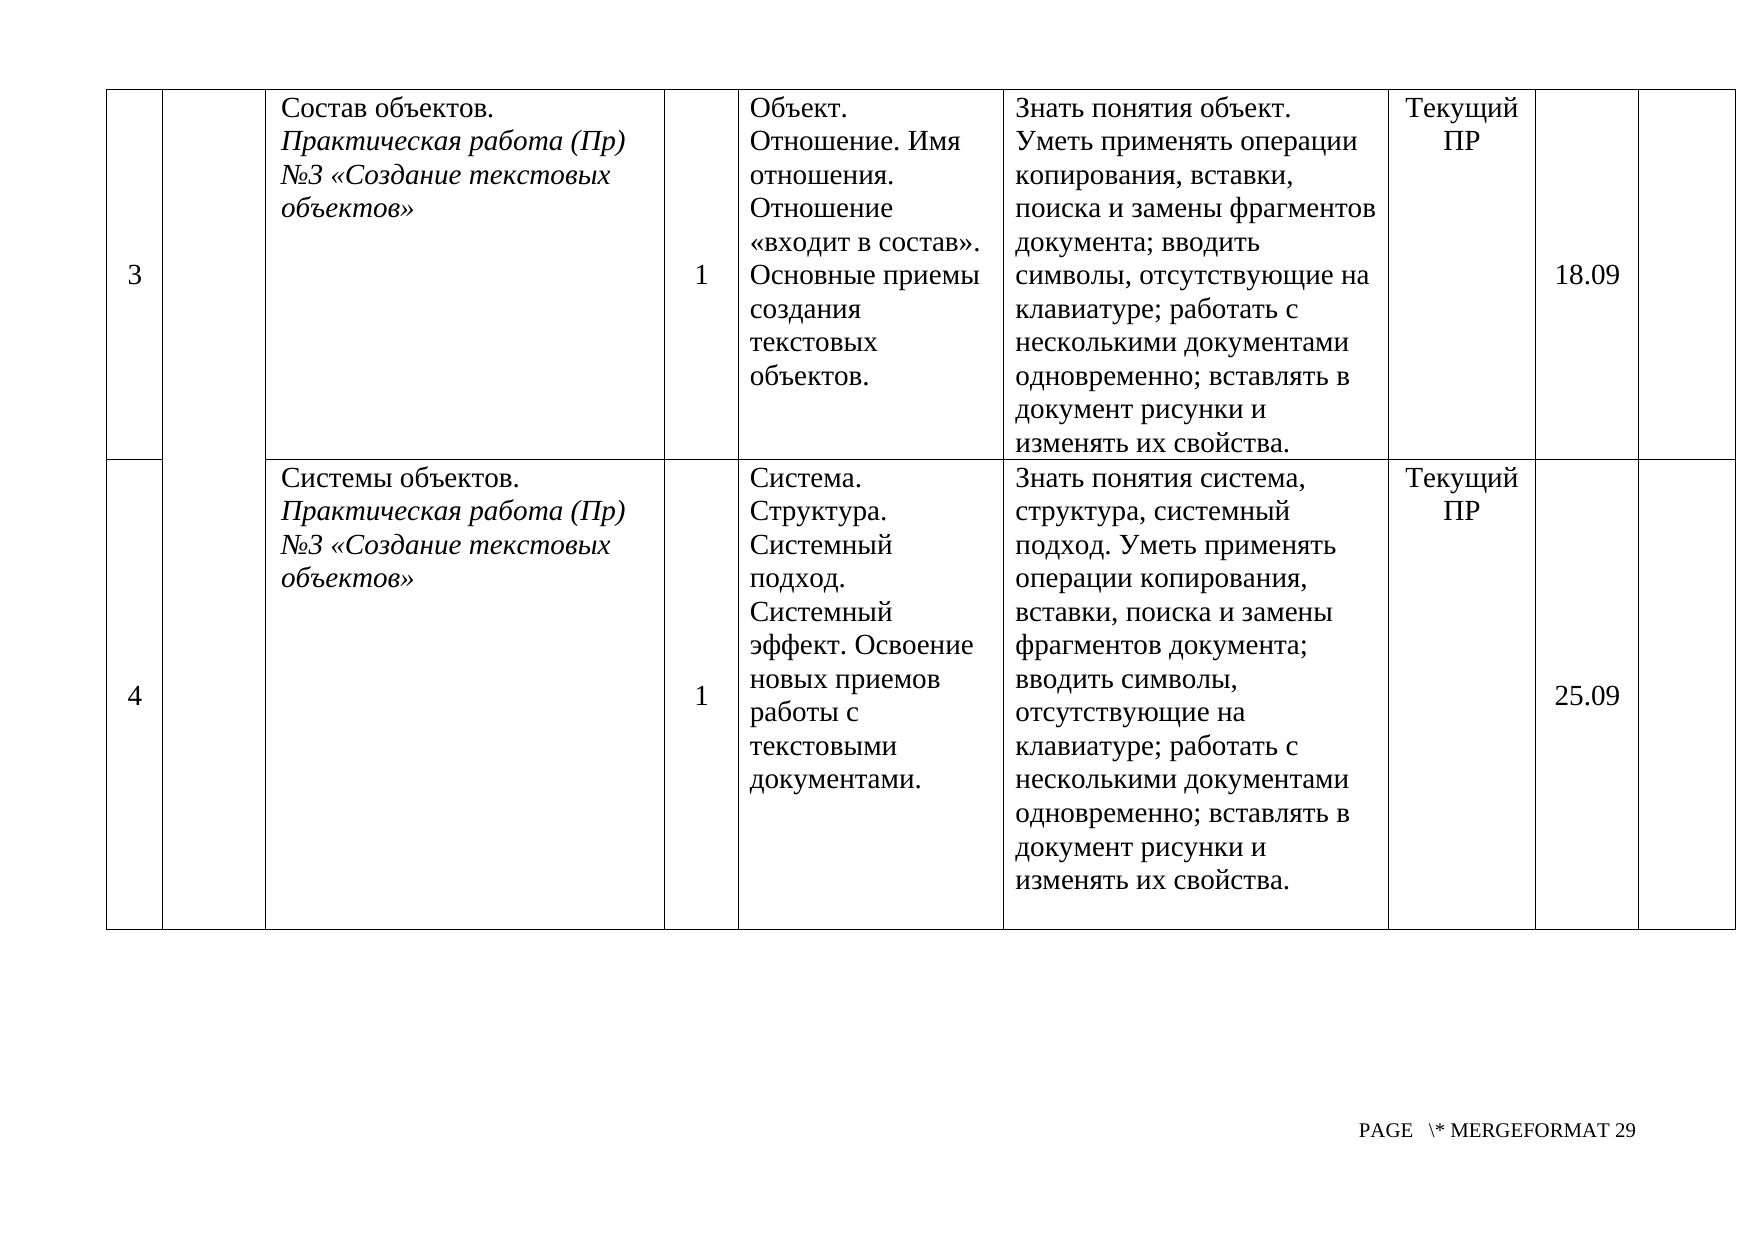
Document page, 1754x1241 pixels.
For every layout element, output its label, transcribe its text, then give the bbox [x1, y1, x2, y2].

table_cell 25.09 [1536, 460, 1638, 929]
table_cell 4 [107, 460, 162, 929]
table_cell Текущий ПР [1389, 460, 1535, 929]
table_cell Системы объектов. Практическая работа (Пр) №3 «Создание текстовых объектов» [266, 460, 664, 929]
table_cell [1639, 90, 1735, 459]
table_cell Текущий ПР [1389, 90, 1535, 459]
table_cell 1 [665, 90, 738, 459]
table_cell Состав объектов. Практическая работа (Пр) №3 «Создание текстовых объектов» [266, 90, 664, 459]
table_cell Объект. Отношение. Имя отношения. Отношение «входит в состав». Основные приемы создания текстовых объектов. [739, 90, 1003, 459]
table_cell 3 [107, 90, 162, 459]
table_cell 18.09 [1536, 90, 1638, 459]
table_cell 1 [665, 460, 738, 929]
table_cell Знать понятия объект. Уметь применять операции копирования, вставки, поиска и замены фрагментов документа; вводить символы, отсутствующие на клавиатуре; работать с несколькими документами одновременно; вставлять в документ рисунки и изменять их свойства. [1004, 90, 1388, 459]
table_cell Система. Структура. Системный подход. Системный эффект. Освоение новых приемов работы с текстовыми документами. [739, 460, 1003, 929]
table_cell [1004, 460, 1388, 929]
table_cell [1639, 460, 1735, 929]
